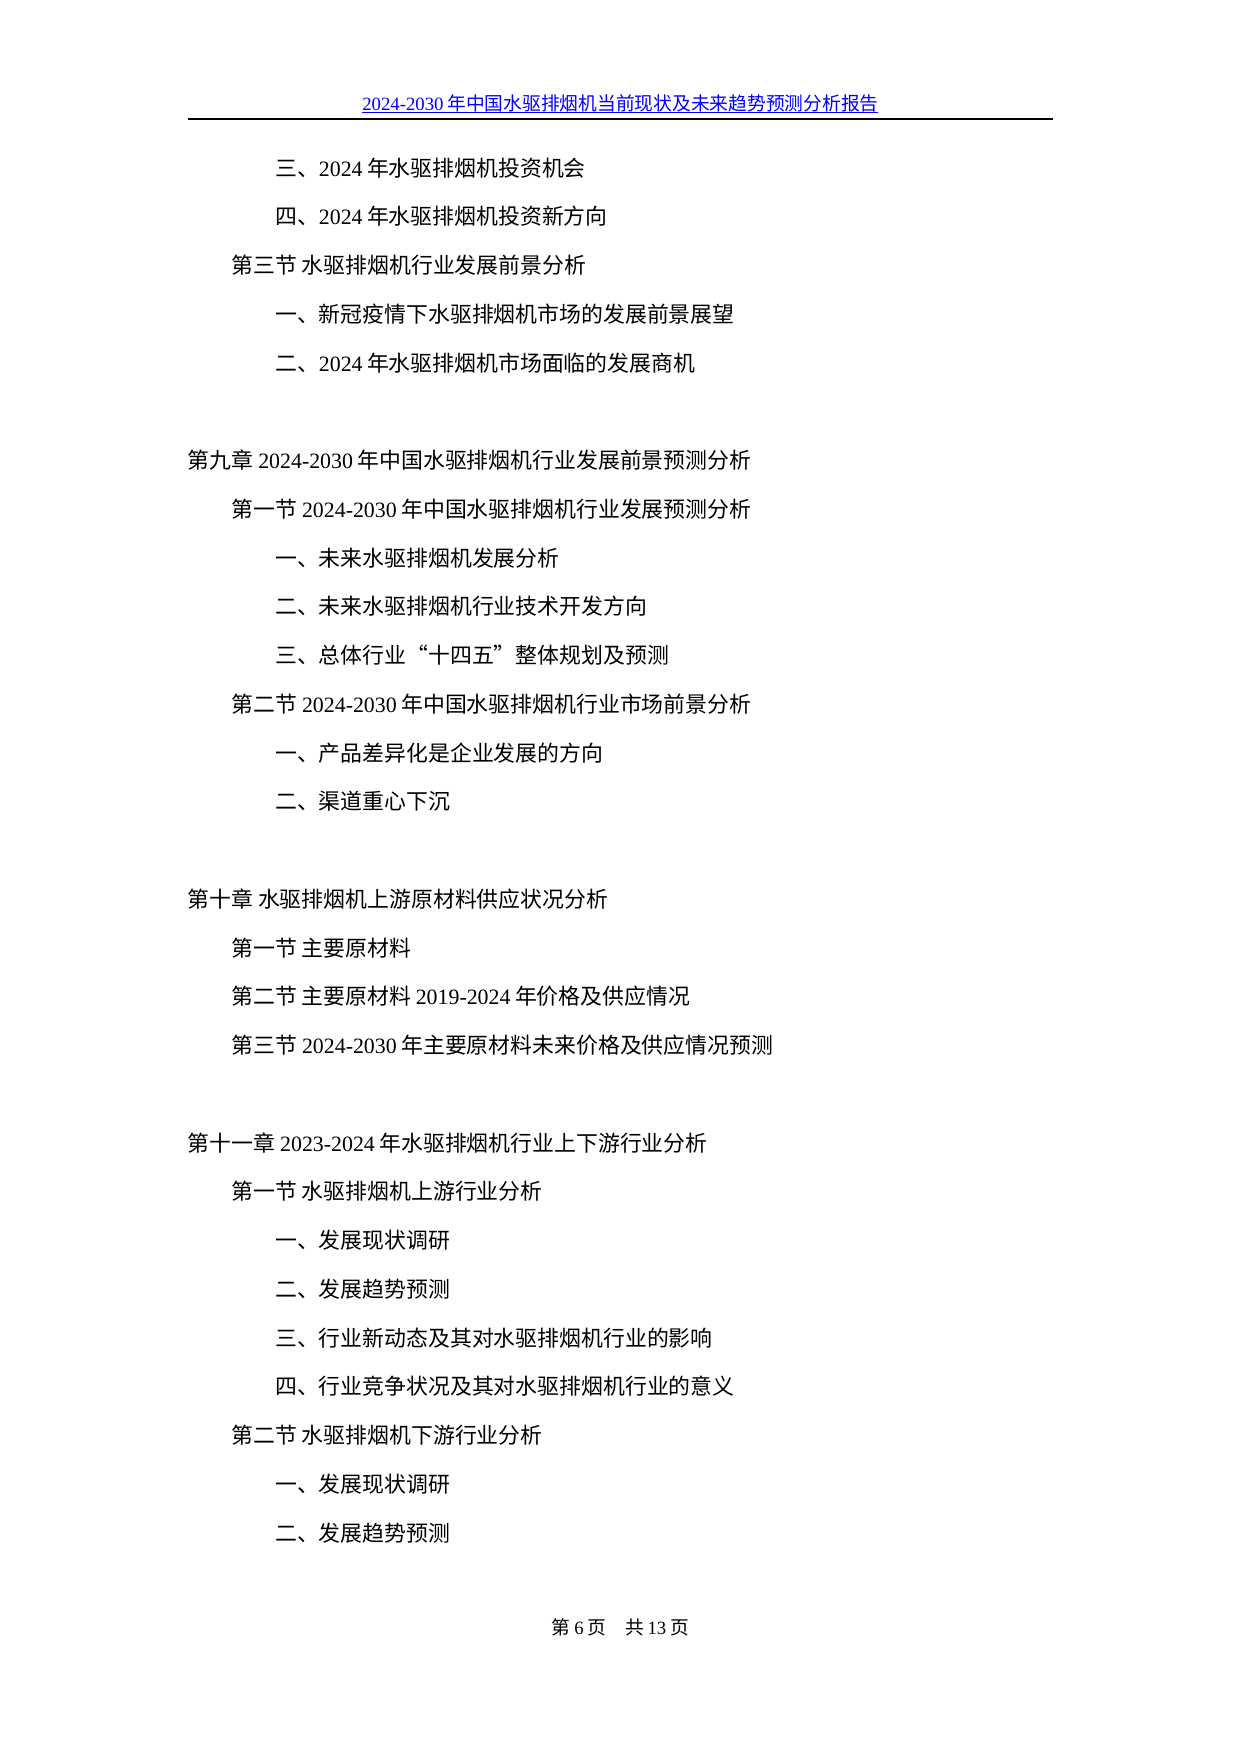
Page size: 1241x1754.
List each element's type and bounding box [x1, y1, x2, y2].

text [187, 150, 1053, 1548]
